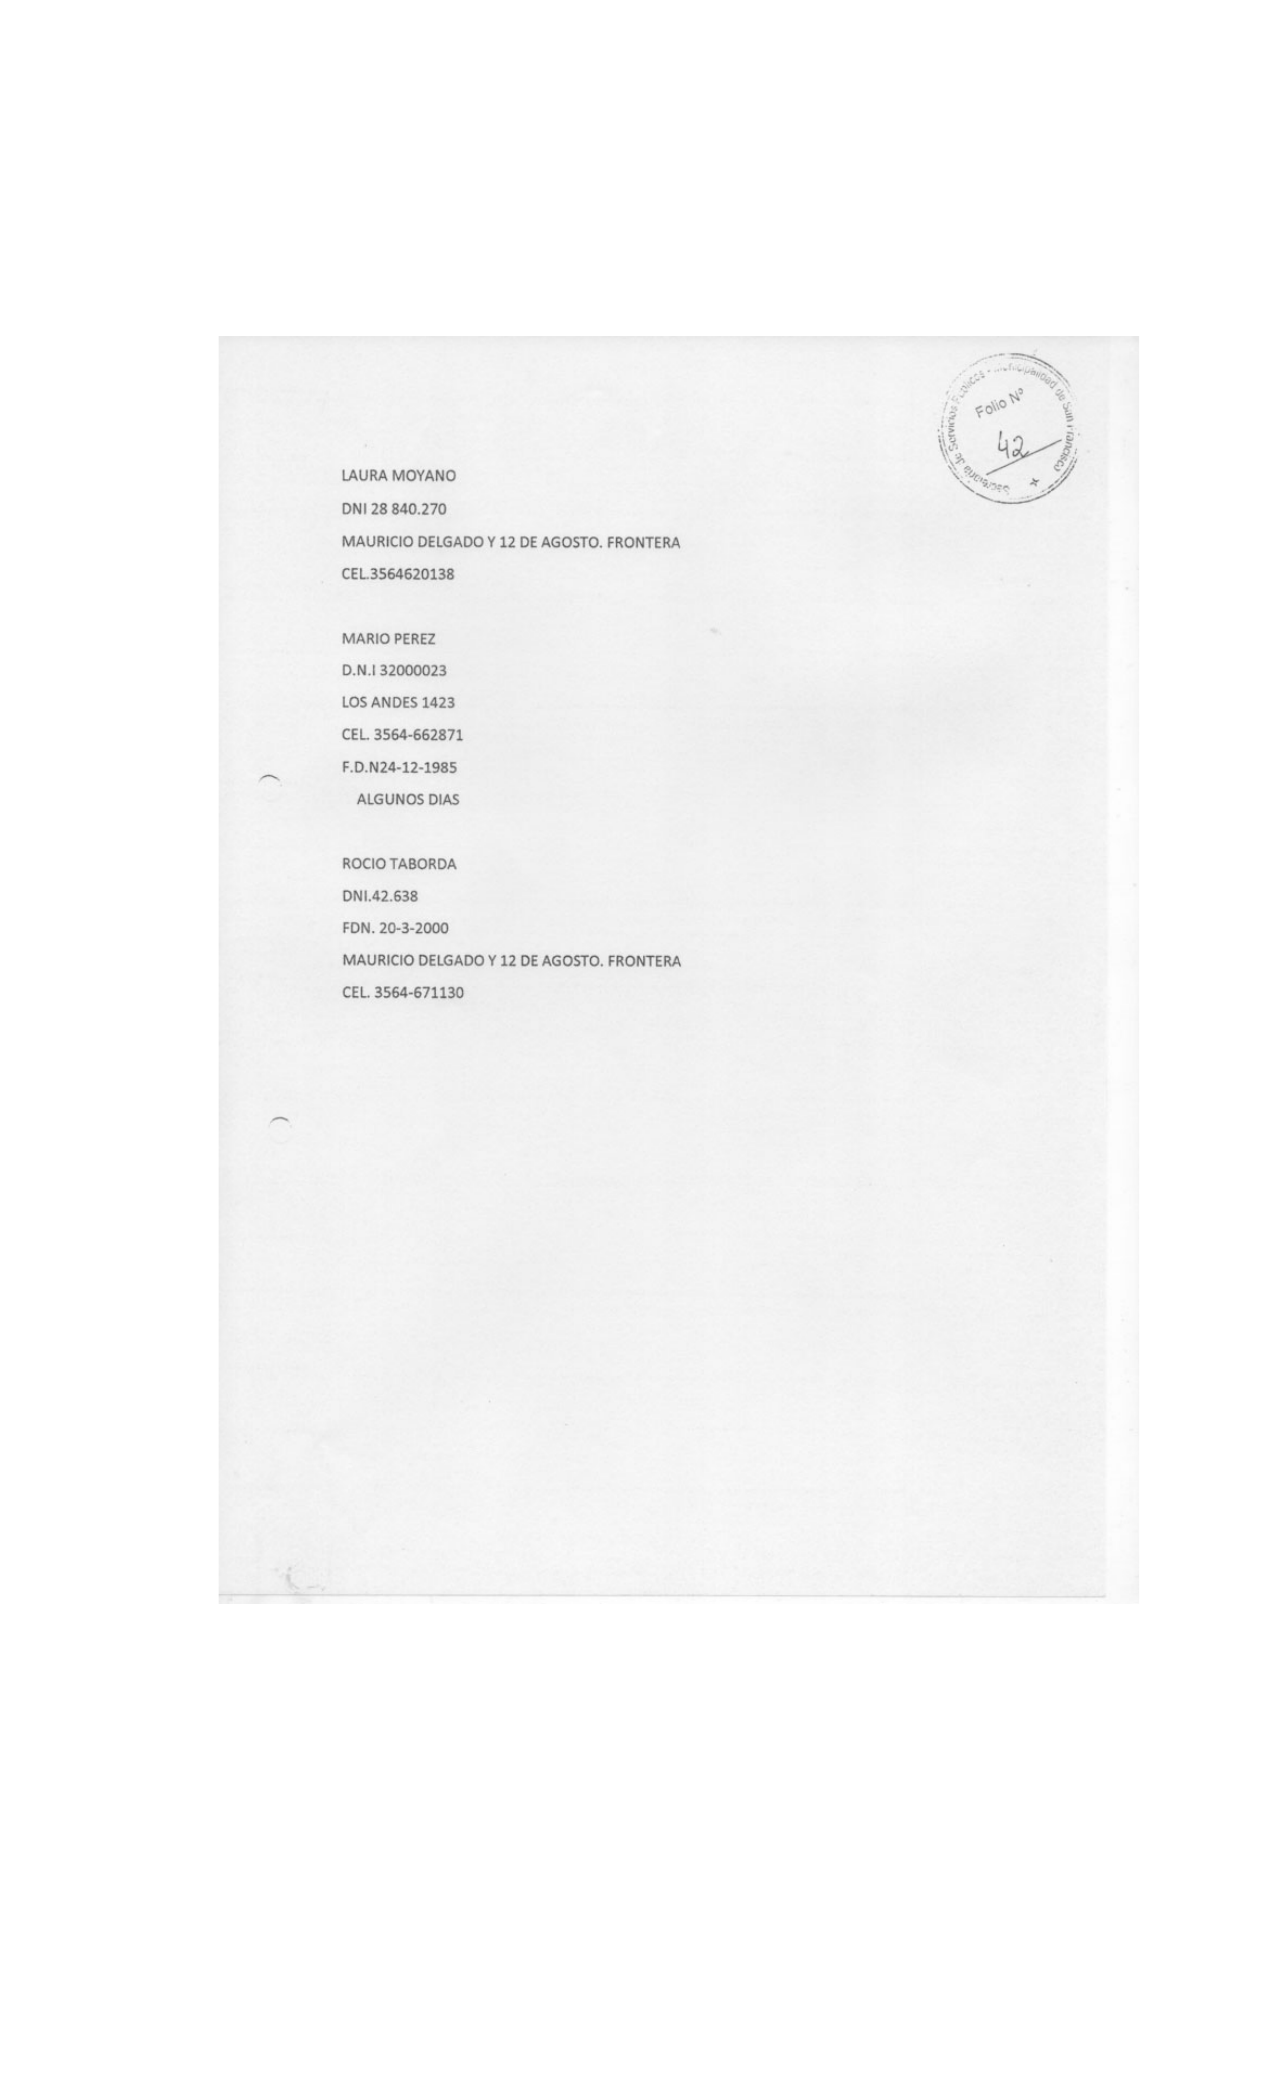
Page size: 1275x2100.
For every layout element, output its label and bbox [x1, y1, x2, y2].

picture [218, 336, 1140, 1604]
